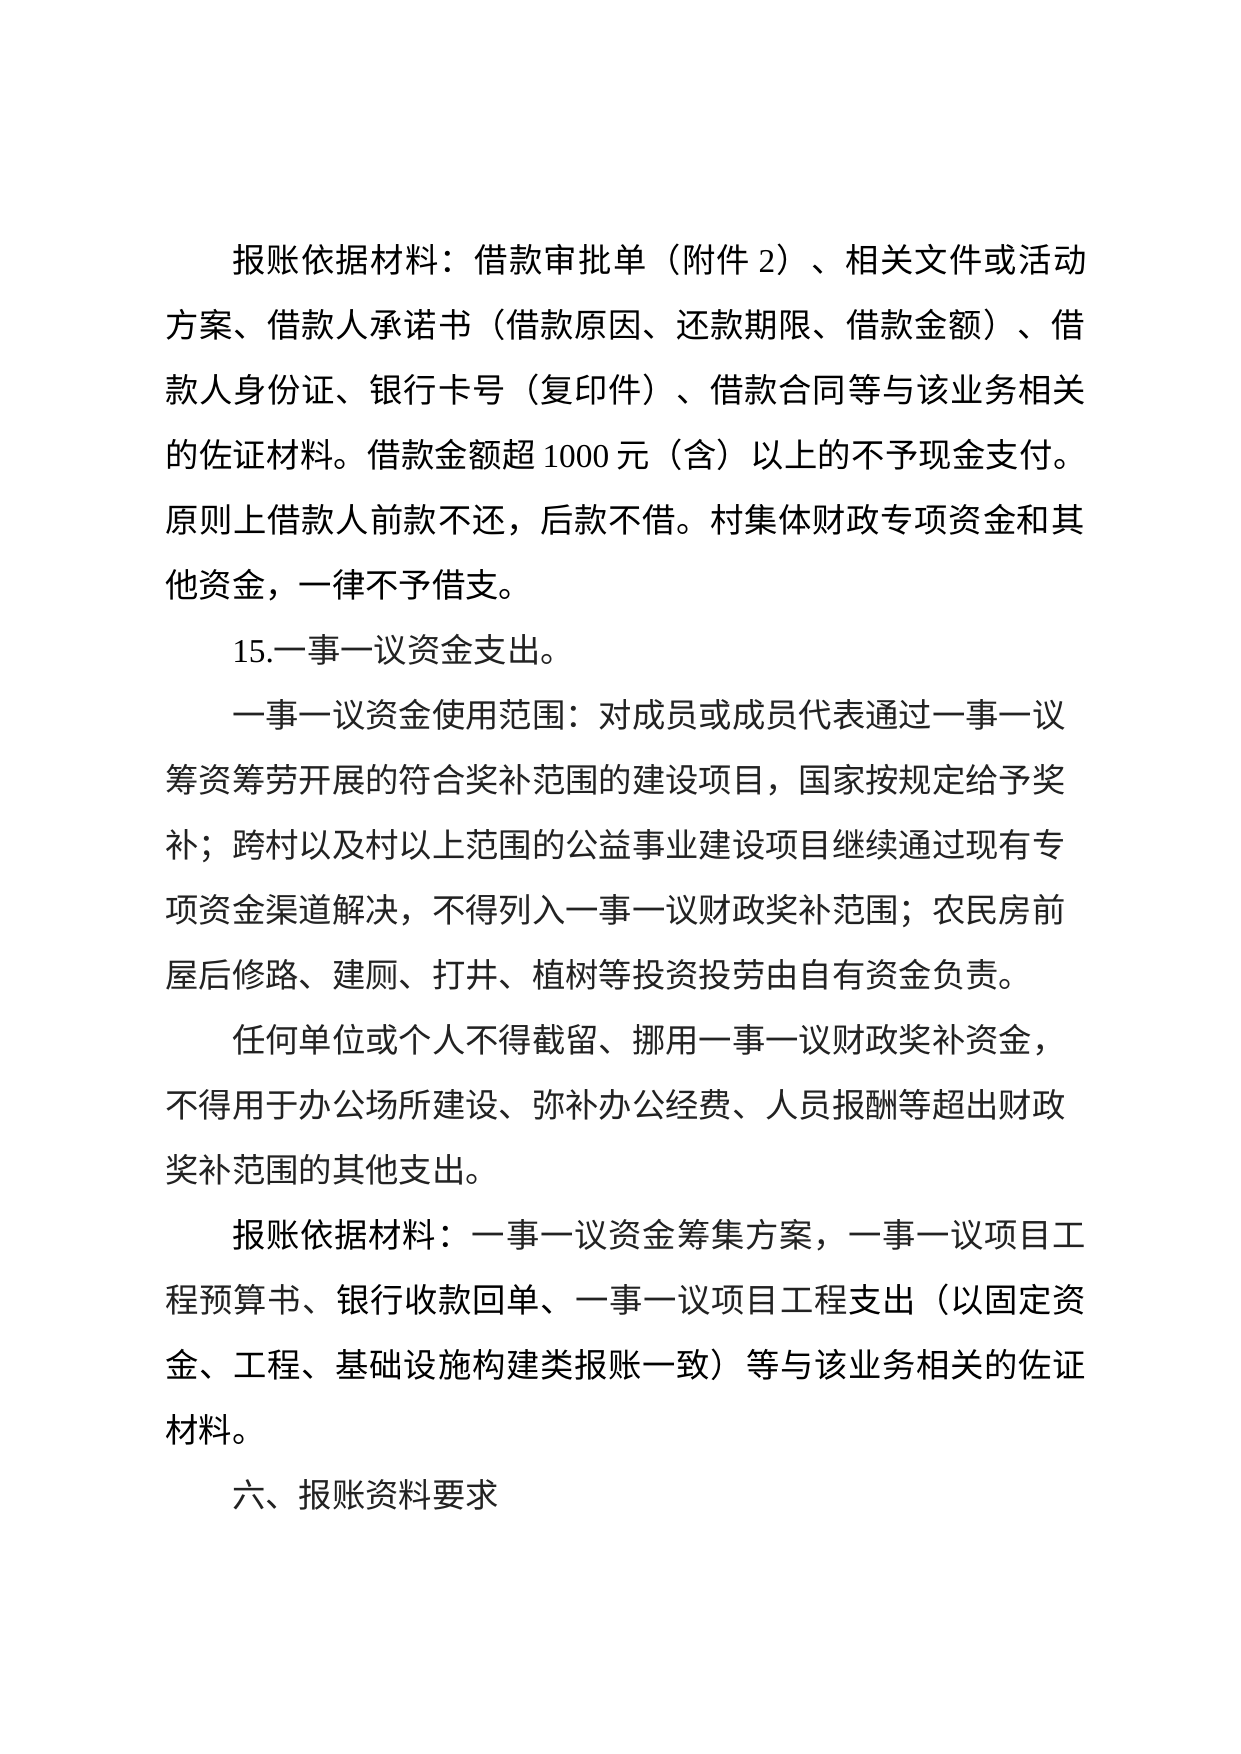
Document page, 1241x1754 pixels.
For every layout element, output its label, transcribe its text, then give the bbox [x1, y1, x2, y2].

list 一事一议资金使用范围：对成员或成员代表通过一事一议筹资筹劳开展的符合奖补范围的建设项目，国家按规定给予奖补；跨村以及村以上范围的公益事业建设项目继续通过现有专项资金渠道解决，不得列入一事一议财政奖补范围；农民房前屋后修路、建厕、打井、植树等投资投劳由自有资金负责。 [165, 680, 1087, 1005]
list 六、报账资料要求 [165, 1460, 1087, 1525]
list 报账依据材料：借款审批单（附件2）、相关文件或活动方案、借款人承诺书（借款原因、还款期限、借款金额）、借款人身份证、银行卡号（复印件）、借款合同等与该业务相关的佐证材料。借款金额超1000元（含）以上的不予现金支付。原则上借款人前款不还，后款不借。村集体财政专项资金和其他资金，一律不予借支。 [165, 225, 1087, 615]
list 15.一事一议资金支出。 [165, 615, 1087, 680]
text 任何单位或个人不得截留、挪用一事一议财政奖补资金，不得用于办公场所建设、弥补办公经费、人员报酬等超出财政奖补范围的其他支出。 [165, 1005, 1087, 1200]
list 报账依据材料：一事一议资金筹集方案，一事一议项目工程预算书、银行收款回单、一事一议项目工程支出（以固定资金、工程、基础设施构建类报账一致）等与该业务相关的佐证材料。 [165, 1200, 1087, 1460]
